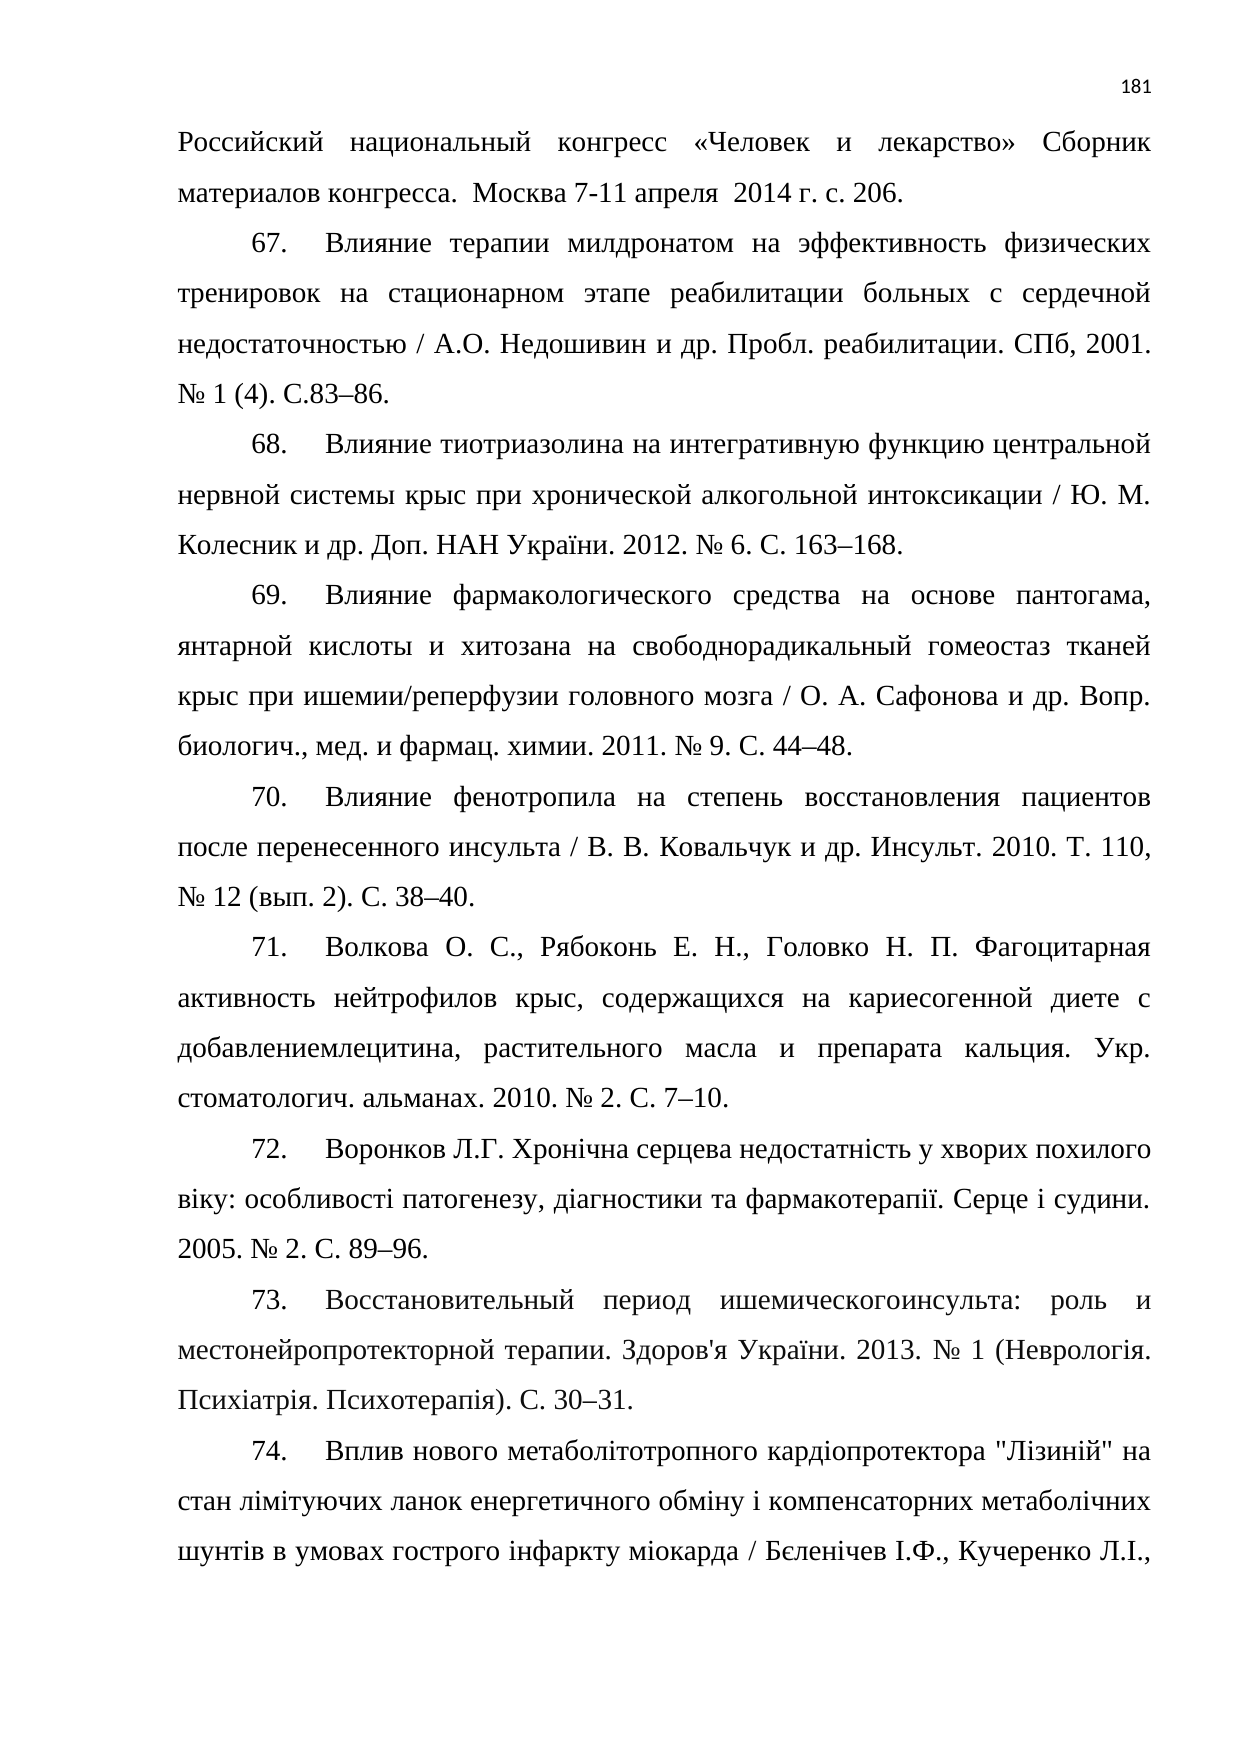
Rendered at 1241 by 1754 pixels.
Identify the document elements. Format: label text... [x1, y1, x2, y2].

list Восстановительный период ишемическогоинсульта: роль и местонейропротекторной терапии. Здоров'я України. 2013. № 1 (Неврологія. Психіатрія. Психотерапія). С. 30–31. [177, 1366, 1152, 1416]
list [177, 1433, 1152, 1567]
list Влияние тиотриазолина на интегративную функцию центральной нервной системы крыс при хронической алкогольной интоксикации / Ю. М. Колесник и др. Доп. НАН України. 2012. № 6. С. 163–168. [177, 426, 1152, 561]
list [177, 124, 1152, 208]
list Волкова О. С., Рябоконь Е. Н., Головко Н. П. Фагоцитарная активность нейтрофилов крыс, содержащихся на кариесогенной диете с добавлениемлецитина, растительного масла и препарата кальция. Укр. стоматологич. альманах. 2010. № 2. С. 7–10. [177, 929, 1152, 1114]
list Влияние терапии милдронатом на эффективность физических тренировок на стационарном этапе реабилитации больных с сердечной недостаточностью / А.О. Недошивин и др. Пробл. реабилитации. СПб, 2001. № 1 (4). С.83–86. [177, 225, 1152, 410]
list Воронков Л.Г. Хронічна серцева недостатність у хворих похилого віку: особливості патогенезу, діагностики та фармакотерапії. Серце і судини. 2005. № 2. С. 89–96. [177, 1131, 1152, 1265]
list Восстановительный период ишемическогоинсульта: роль и местонейропротекторной терапии. Здоров'я України. 2013. № 1 (Неврологія. Психіатрія. Психотерапія). С. 30–31. [177, 1282, 1152, 1332]
list Влияние фенотропила на степень восстановления пациентов после перенесенного инсульта / В. В. Ковальчук и др. Инсульт. 2010. Т. 110, № 12 (вып. 2). С. 38–40. [177, 779, 1152, 913]
list Влияние фармакологического средства на основе пантогама, янтарной кислоты и хитозана на свободнорадикальный гомеостаз тканей крыс при ишемии/реперфузии головного мозга / О. А. Сафонова и др. Вопр. биологич., мед. и фармац. химии. 2011. № 9. С. 44–48. [177, 577, 1152, 762]
